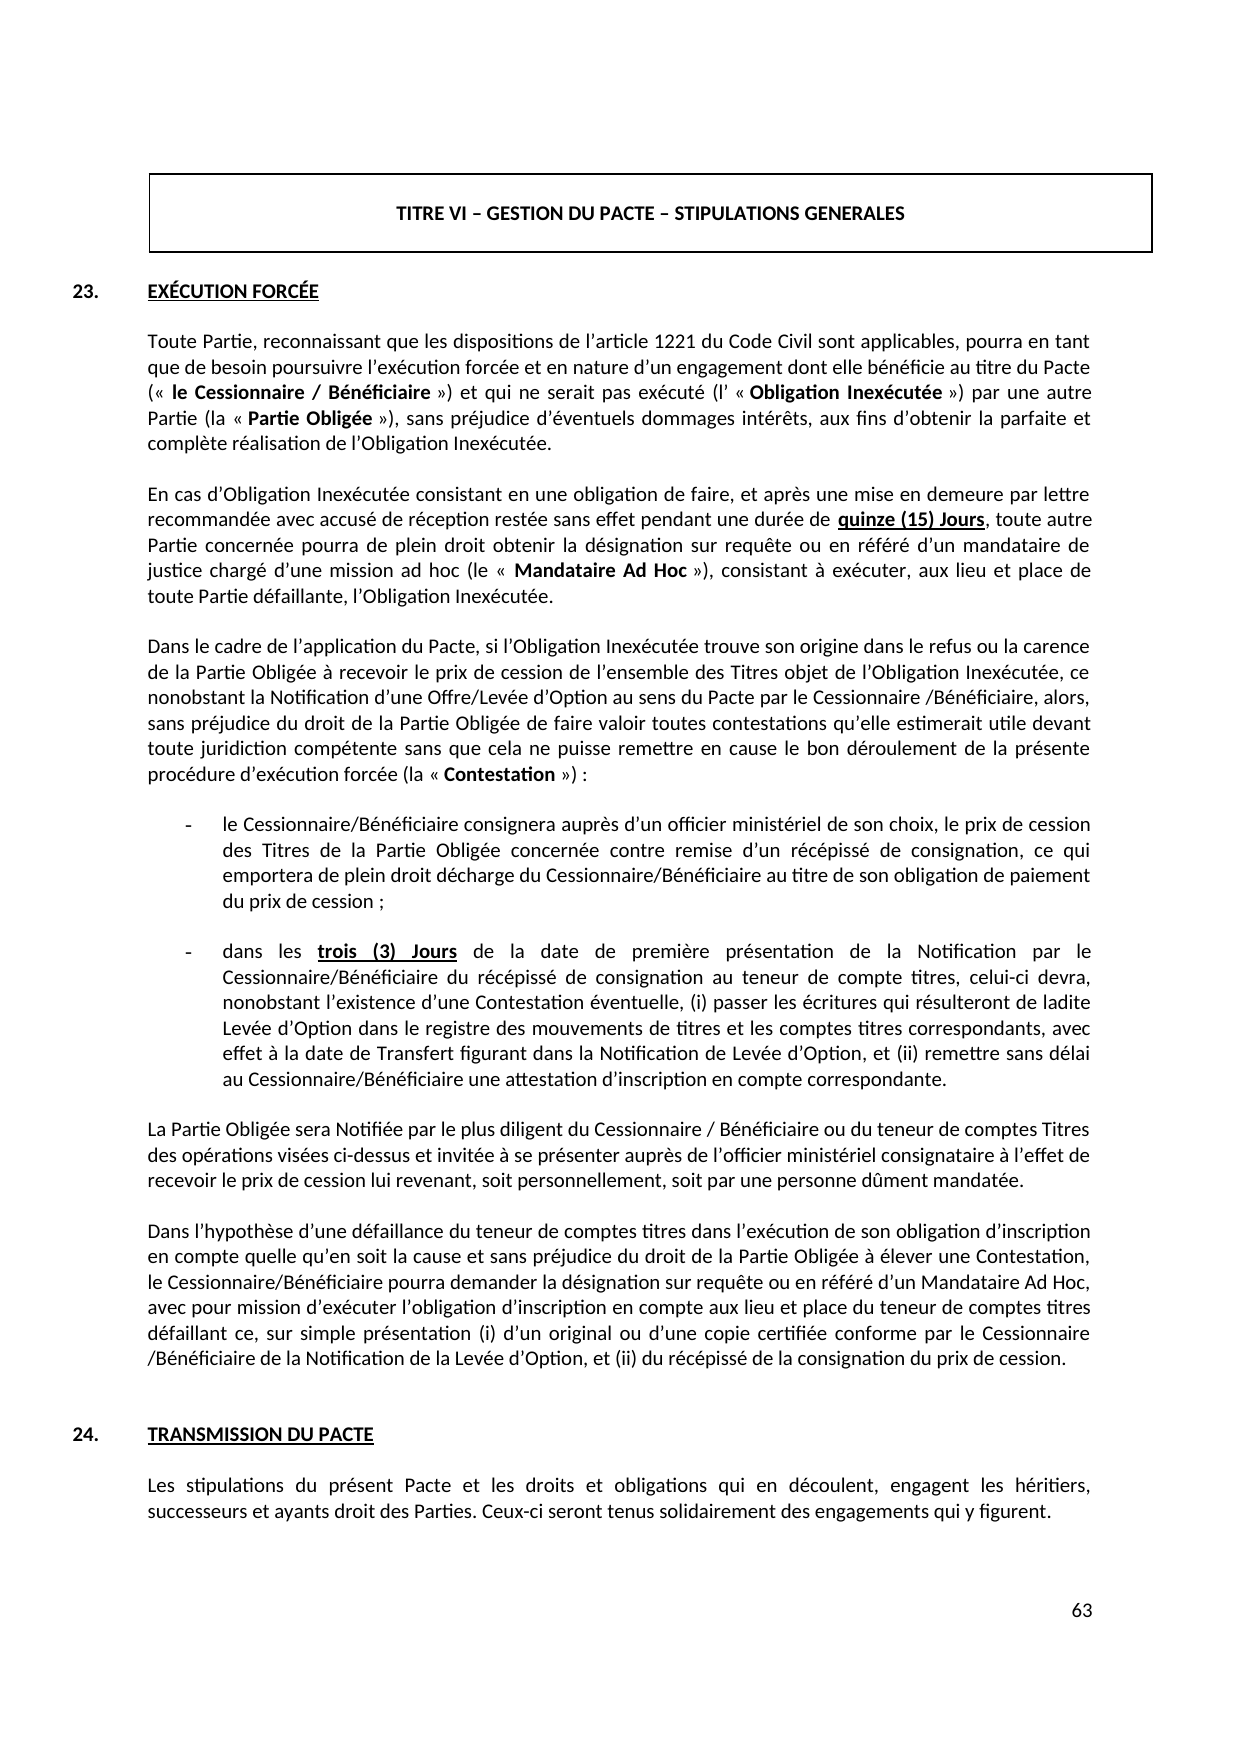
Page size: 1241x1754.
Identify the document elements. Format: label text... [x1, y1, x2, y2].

text Les stipulations du présent Pacte et les droits et obligations qui en découlent, engagent les héritiers, successeurs et ayants droit des Parties. Ceux-ci seront tenus solidairement des engagements qui y figurent. [147, 1472, 1092, 1523]
text 23. Exécution forcée [72, 278, 1092, 303]
list le Cessionnaire/Bénéficiaire consignera auprès d’un officier ministériel de son choix, le prix de cession des Titres de la Partie Obligée concernée contre remise d’un récépissé de consignation, ce qui emportera de plein droit décharge du Cessionnaire/Bénéficiaire au titre de son obligation de paiement du prix de cession ; [185, 812, 1092, 913]
text Toute Partie, reconnaissant que les dispositions de l’article 1221 du Code Civil sont applicables, pourra en tant que de besoin poursuivre l’exécution forcée et en nature d’un engagement dont elle bénéficie au titre du Pacte (« le Cessionnaire / Bénéficiaire ») et qui ne serait pas exécuté (l’ « Obligation Inexécutée ») par une autre Partie (la « Partie Obligée »), sans préjudice d’éventuels dommages intérêts, aux fins d’obtenir la parfaite et complète réalisation de l’Obligation Inexécutée. [147, 329, 1092, 456]
text La Partie Obligée sera Notifiée par le plus diligent du Cessionnaire / Bénéficiaire ou du teneur de comptes Titres des opérations visées ci-dessus et invitée à se présenter auprès de l’officier ministériel consignataire à l’effet de recevoir le prix de cession lui revenant, soit personnellement, soit par une personne dûment mandatée. [147, 1117, 1092, 1193]
list dans les trois (3) Jours de la date de première présentation de la Notification par le Cessionnaire/Bénéficiaire du récépissé de consignation au teneur de compte titres, celui-ci devra, nonobstant l’existence d’une Contestation éventuelle, (i) passer les écritures qui résulteront de ladite Levée d’Option dans le registre des mouvements de titres et les comptes titres correspondants, avec effet à la date de Transfert figurant dans la Notification de Levée d’Option, et (ii) remettre sans délai au Cessionnaire/Bénéficiaire une attestation d’inscription en compte correspondante. [185, 939, 1092, 1091]
text 24. Transmission du Pacte [72, 1422, 1092, 1447]
text Dans le cadre de l’application du Pacte, si l’Obligation Inexécutée trouve son origine dans le refus ou la carence de la Partie Obligée à recevoir le prix de cession de l’ensemble des Titres objet de l’Obligation Inexécutée, ce nonobstant la Notification d’une Offre/Levée d’Option au sens du Pacte par le Cessionnaire /Bénéficiaire, alors, sans préjudice du droit de la Partie Obligée de faire valoir toutes contestations qu’elle estimerait utile devant toute juridiction compétente sans que cela ne puisse remettre en cause le bon déroulement de la présente procédure d’exécution forcée (la « Contestation ») : [147, 634, 1092, 786]
text Dans l’hypothèse d’une défaillance du teneur de comptes titres dans l’exécution de son obligation d’inscription en compte quelle qu’en soit la cause et sans préjudice du droit de la Partie Obligée à élever une Contestation, le Cessionnaire/Bénéficiaire pourra demander la désignation sur requête ou en référé d’un Mandataire Ad Hoc, avec pour mission d’exécuter l’obligation d’inscription en compte aux lieu et place du teneur de comptes titres défaillant ce, sur simple présentation (i) d’un original ou d’une copie certifiée conforme par le Cessionnaire /Bénéficiaire de la Notification de la Levée d’Option, et (ii) du récépissé de la consignation du prix de cession. [147, 1218, 1092, 1371]
text En cas d’Obligation Inexécutée consistant en une obligation de faire, et après une mise en demeure par lettre recommandée avec accusé de réception restée sans effet pendant une durée de quinze (15) Jours, toute autre Partie concernée pourra de plein droit obtenir la désignation sur requête ou en référé d’un mandataire de justice chargé d’une mission ad hoc (le « Mandataire Ad Hoc »), consistant à exécuter, aux lieu et place de toute Partie défaillante, l’Obligation Inexécutée. [147, 481, 1092, 608]
table_header TITRE VI – GESTION DU PACTE – STIPULATIONS GENERALES [150, 175, 1151, 251]
